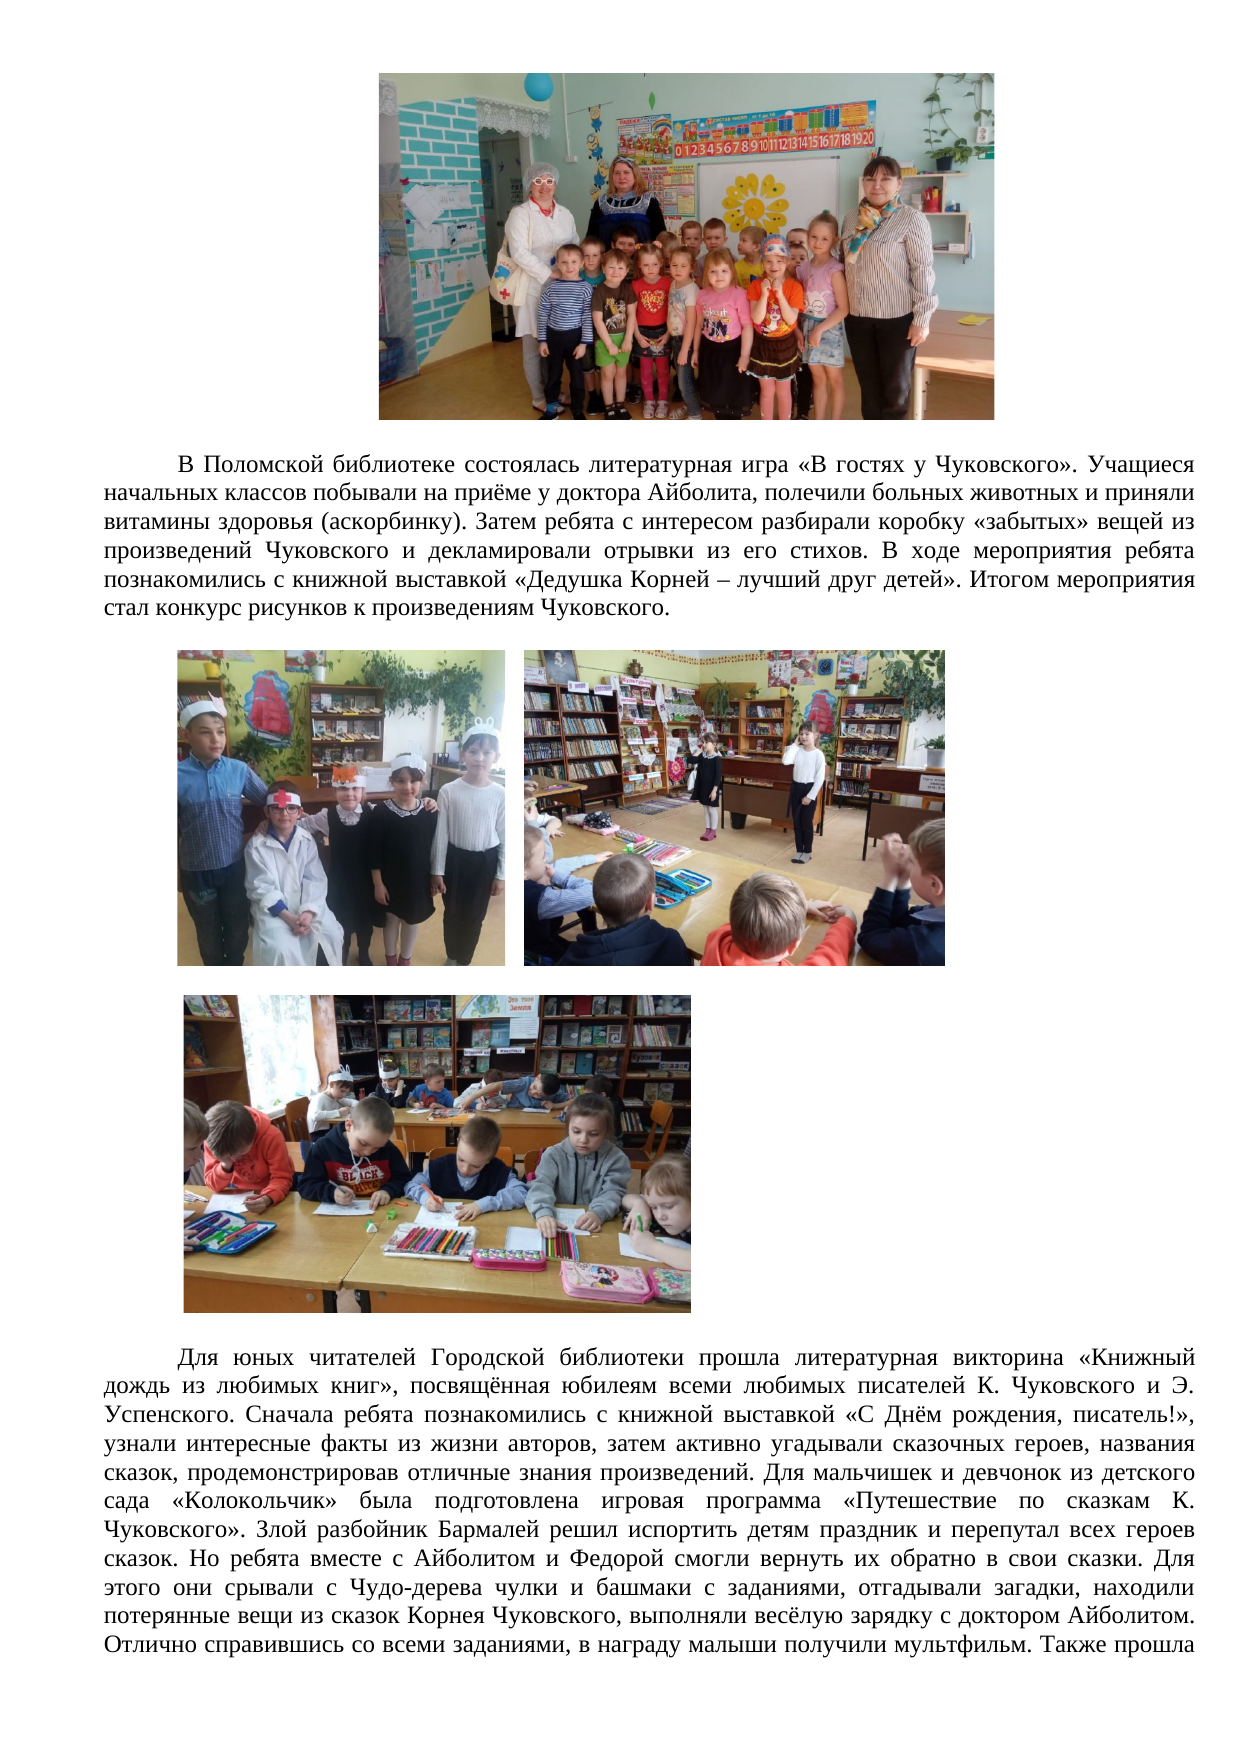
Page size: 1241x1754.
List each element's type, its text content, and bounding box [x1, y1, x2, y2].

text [103, 1342, 1196, 1658]
picture [524, 650, 945, 966]
picture [177, 650, 506, 966]
picture [183, 995, 691, 1313]
text В Поломской библиотеке состоялась литературная игра «В гостях у Чуковского». Учащиеся начальных классов побывали на приёме у доктора Айболита, полечили больных животных и приняли витамины здоровья (аскорбинку). Затем ребята с интересом разбирали коробку «забытых» вещей из произведений Чуковского и декламировали отрывки из его стихов. В ходе мероприятия ребята познакомились с книжной выставкой «Дедушка Корней – лучший друг детей». Итогом мероприятия стал конкурс рисунков к произведениям Чуковского. [103, 449, 1196, 621]
picture [378, 73, 995, 420]
